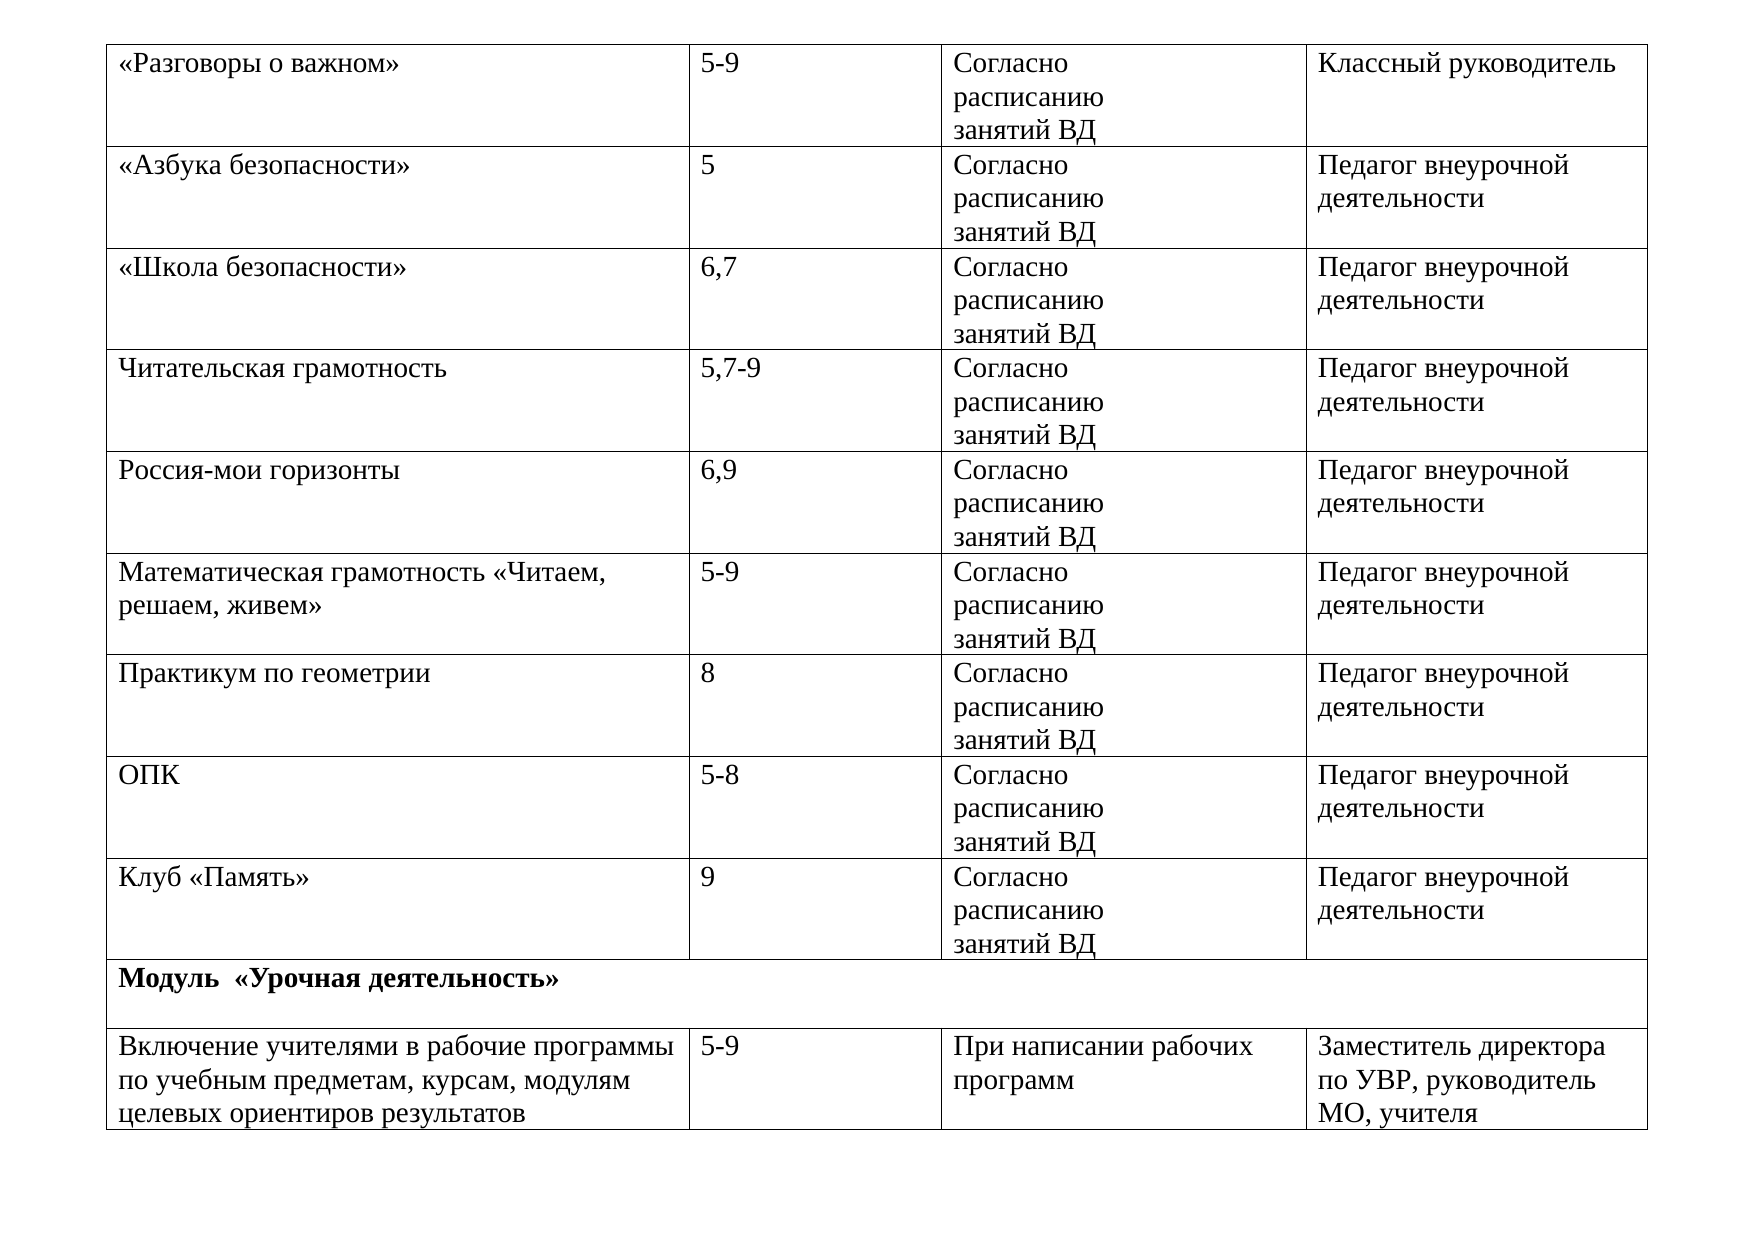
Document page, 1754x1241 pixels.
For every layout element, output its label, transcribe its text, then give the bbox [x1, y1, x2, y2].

table_cell Согласно расписанию занятий ВД [942, 859, 1306, 959]
table_cell Педагог внеурочной деятельности [1307, 757, 1647, 858]
table_cell Согласно расписанию занятий ВД [942, 655, 1306, 756]
table_cell Педагог внеурочной деятельности [1307, 249, 1647, 349]
table_cell Согласно расписанию занятий ВД [942, 350, 1306, 451]
table_cell 5 [690, 147, 941, 248]
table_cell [1307, 1029, 1647, 1129]
table_cell Читательская грамотность [107, 350, 689, 451]
table_cell Педагог внеурочной деятельности [1307, 452, 1647, 553]
table_cell Математическая грамотность «Читаем, решаем, живем» [107, 554, 689, 654]
table_cell Клуб «Память» [107, 859, 689, 959]
table_cell 5,7-9 [690, 350, 941, 451]
table_cell Модуль «Урочная деятельность» [107, 960, 1647, 1027]
table_cell Согласно расписанию занятий ВД [942, 554, 1306, 654]
table_cell Россия-мои горизонты [107, 452, 689, 553]
table_cell «Азбука безопасности» [107, 147, 689, 248]
table_cell 6,7 [690, 249, 941, 349]
table_cell 9 [690, 859, 941, 959]
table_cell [942, 1029, 1306, 1129]
table_cell 6,9 [690, 452, 941, 553]
table_cell 5-8 [690, 757, 941, 858]
table_cell «Школа безопасности» [107, 249, 689, 349]
table_cell Согласно расписанию занятий ВД [942, 249, 1306, 349]
table_cell Классный руководитель [1307, 45, 1647, 146]
table_cell 8 [690, 655, 941, 756]
table_cell Согласно расписанию занятий ВД [942, 147, 1306, 248]
table_cell Согласно расписанию занятий ВД [942, 45, 1306, 146]
table_cell Согласно расписанию занятий ВД [942, 757, 1306, 858]
table_cell 5-9 [690, 45, 941, 146]
table_cell Педагог внеурочной деятельности [1307, 655, 1647, 756]
table_cell ОПК [107, 757, 689, 858]
table_cell 5-9 [690, 554, 941, 654]
table_cell Педагог внеурочной деятельности [1307, 859, 1647, 959]
table_cell Педагог внеурочной деятельности [1307, 350, 1647, 451]
table_cell 5-9 [690, 1029, 941, 1129]
table_cell Педагог внеурочной деятельности [1307, 554, 1647, 654]
table_cell Педагог внеурочной деятельности [1307, 147, 1647, 248]
table_cell Согласно расписанию занятий ВД [942, 452, 1306, 553]
table_cell «Разговоры о важном» [107, 45, 689, 146]
table_cell Практикум по геометрии [107, 655, 689, 756]
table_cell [107, 1029, 689, 1129]
